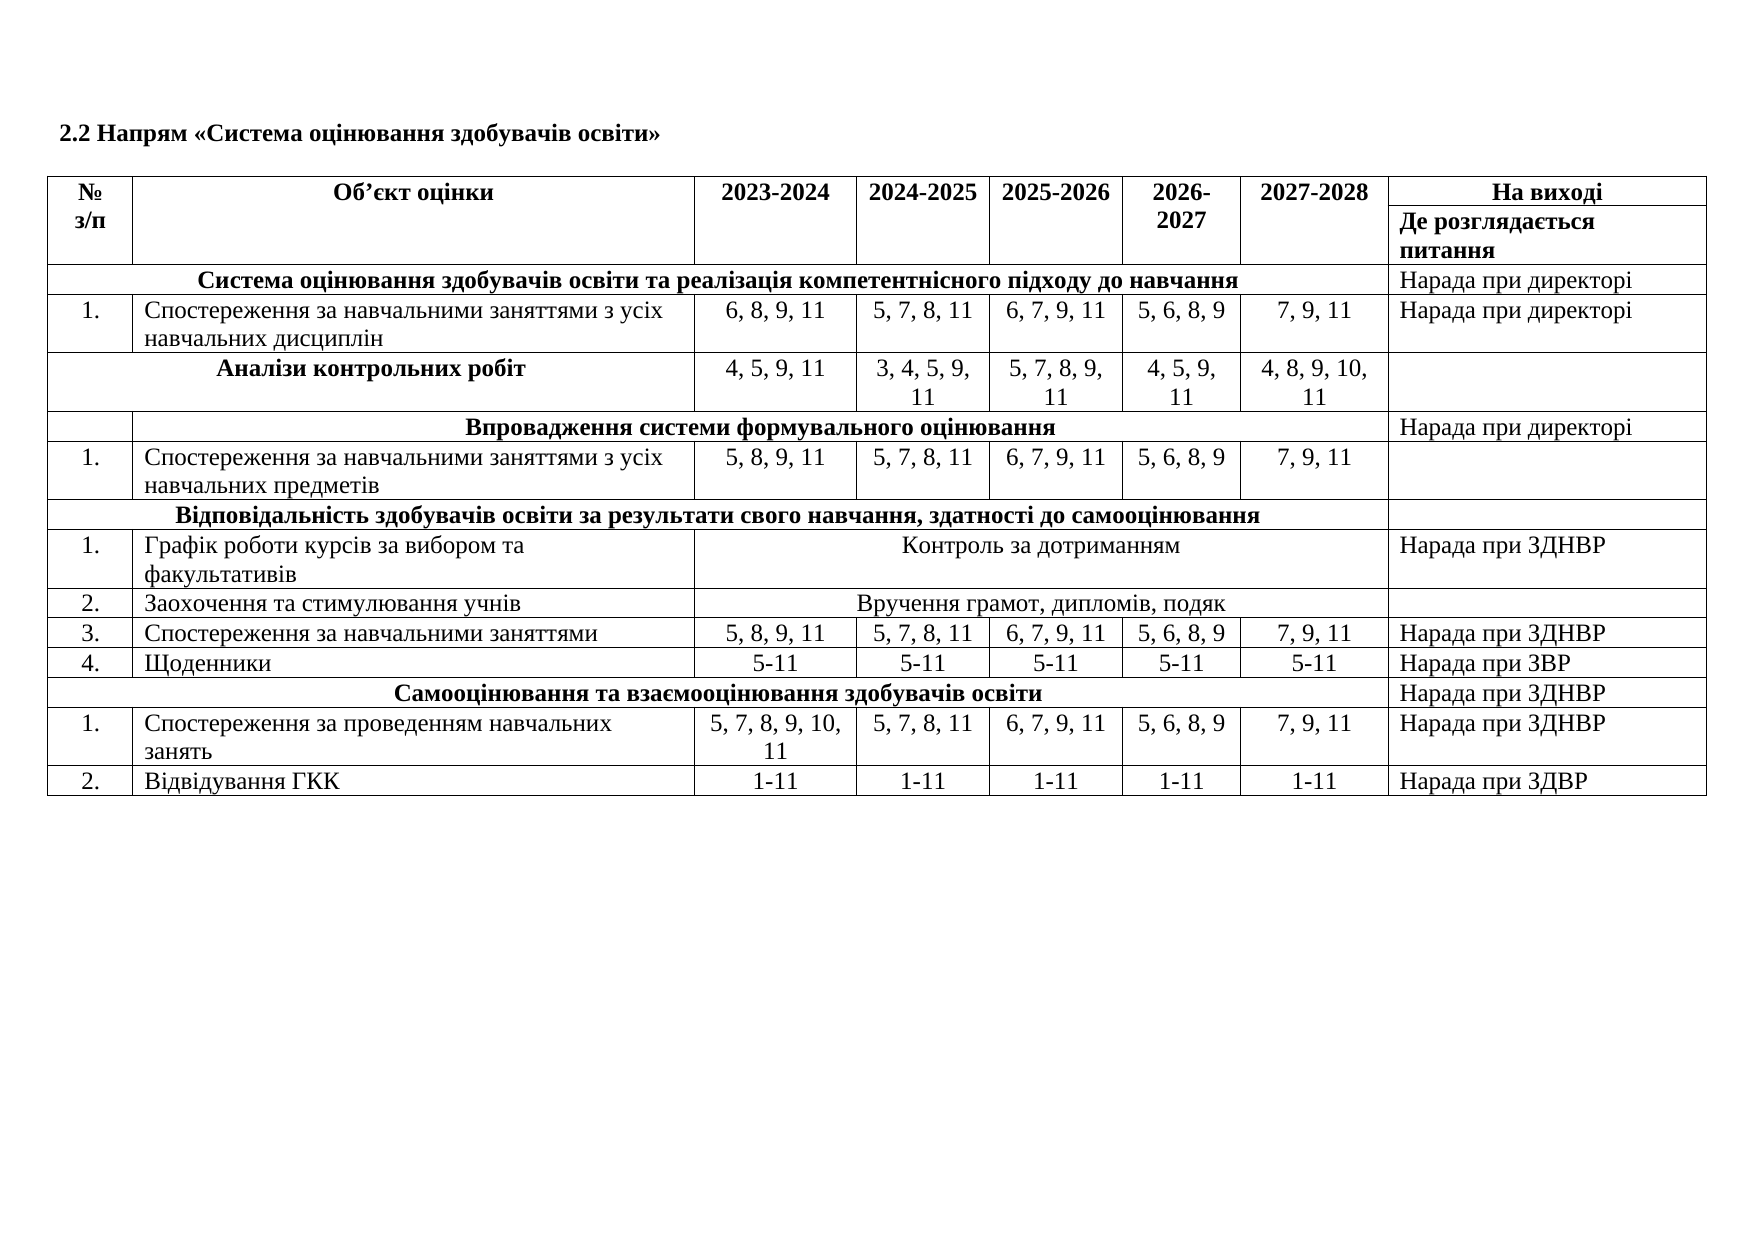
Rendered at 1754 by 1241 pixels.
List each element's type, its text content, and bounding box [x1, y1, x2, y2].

table_cell 5, 6, 8, 9 [1123, 618, 1240, 647]
table_cell Контроль за дотриманням [695, 530, 1388, 587]
table_cell [48, 412, 132, 441]
table_cell 5, 7, 8, 11 [857, 618, 989, 647]
table_cell Графік роботи курсів за вибором та факультативів [133, 530, 694, 587]
table_cell 1. [48, 530, 132, 587]
table_header 2026-2027 [1123, 177, 1240, 264]
table_cell 1. [48, 295, 132, 352]
table_header Об’єкт оцінки [133, 177, 694, 264]
table_header 2023-2024 [695, 177, 856, 264]
table_cell 3, 4, 5, 9, 11 [857, 353, 989, 411]
table_cell 1. [48, 708, 132, 765]
table_cell 6, 7, 9, 11 [990, 618, 1122, 647]
table_cell Нарада при ЗДНВР [1389, 678, 1706, 707]
table_cell 4. [48, 648, 132, 677]
table_cell Нарада при ЗВР [1389, 648, 1706, 677]
table_cell Впровадження системи формувального оцінювання [133, 412, 1388, 441]
table_cell [1389, 500, 1706, 529]
table_cell 6, 7, 9, 11 [990, 295, 1122, 352]
table_header 2024-2025 [857, 177, 989, 264]
table_cell Нарада при директорі [1389, 295, 1706, 352]
table_cell 5-11 [1241, 648, 1388, 677]
table_cell 2. [48, 589, 132, 617]
table_cell 7, 9, 11 [1241, 442, 1388, 499]
table_cell 6, 8, 9, 11 [695, 295, 856, 352]
table_cell Щоденники [133, 648, 694, 677]
table_cell [1389, 442, 1706, 499]
table_cell 1-11 [857, 766, 989, 795]
table_cell Нарада при ЗДНВР [1389, 708, 1706, 765]
table_cell 5-11 [1123, 648, 1240, 677]
table_cell 5, 8, 9, 11 [695, 618, 856, 647]
table_cell Заохочення та стимулювання учнів [133, 589, 694, 617]
table_cell 5-11 [695, 648, 856, 677]
table_cell Відповідальність здобувачів освіти за результати свого навчання, здатності до самооцінювання [48, 500, 1388, 529]
table_cell 5, 7, 8, 9, 10, 11 [695, 708, 856, 765]
table_cell 6, 7, 9, 11 [990, 708, 1122, 765]
table_cell 5-11 [857, 648, 989, 677]
table_header № з/п [48, 177, 132, 264]
table_cell Самооцінювання та взаємооцінювання здобувачів освіти [48, 678, 1388, 707]
table_cell Спостереження за проведенням навчальних занять [133, 708, 694, 765]
table_cell Спостереження за навчальними заняттями з усіх навчальних дисциплін [133, 295, 694, 352]
table_cell Нарада при ЗДВР [1389, 766, 1706, 795]
table_cell 1-11 [990, 766, 1122, 795]
table_cell 5, 6, 8, 9 [1123, 295, 1240, 352]
table_cell 5, 7, 8, 11 [857, 708, 989, 765]
table_cell 5, 8, 9, 11 [695, 442, 856, 499]
table_cell 2. [48, 766, 132, 795]
table_cell Спостереження за навчальними заняттями [133, 618, 694, 647]
table_cell 3. [48, 618, 132, 647]
table_cell 4, 5, 9, 11 [1123, 353, 1240, 411]
table_header 2027-2028 [1241, 177, 1388, 264]
table_cell Відвідування ГКК [133, 766, 694, 795]
table_cell 4, 8, 9, 10, 11 [1241, 353, 1388, 411]
table_cell 6, 7, 9, 11 [990, 442, 1122, 499]
table_cell Нарада при директорі [1389, 265, 1706, 294]
table_cell Нарада при директорі [1389, 412, 1706, 441]
table_cell Система оцінювання здобувачів освіти та реалізація компетентнісного підходу до навчання [48, 265, 1388, 294]
table_cell 5, 7, 8, 9, 11 [990, 353, 1122, 411]
table_cell 1. [48, 442, 132, 499]
table_cell 7, 9, 11 [1241, 295, 1388, 352]
table_cell 5, 7, 8, 11 [857, 442, 989, 499]
table_cell Нарада при ЗДНВР [1389, 618, 1706, 647]
table_cell 1-11 [1123, 766, 1240, 795]
table_cell Аналізи контрольних робіт [48, 353, 694, 411]
table_cell 5, 7, 8, 11 [857, 295, 989, 352]
text 2.2 Напрям «Система оцінювання здобувачів освіти» [59, 118, 1695, 147]
table_cell 5, 6, 8, 9 [1123, 442, 1240, 499]
table_header На виході [1389, 177, 1706, 205]
table_cell Спостереження за навчальними заняттями з усіх навчальних предметів [133, 442, 694, 499]
table_cell [1389, 353, 1706, 411]
table_cell [1389, 589, 1706, 617]
table_cell Де розглядається питання [1389, 206, 1706, 264]
table_cell 5-11 [990, 648, 1122, 677]
table_cell 1-11 [1241, 766, 1388, 795]
table_cell Вручення грамот, дипломів, подяк [695, 589, 1388, 617]
table_header 2025-2026 [990, 177, 1122, 264]
table_cell 4, 5, 9, 11 [695, 353, 856, 411]
table_cell 7, 9, 11 [1241, 618, 1388, 647]
table_cell Нарада при ЗДНВР [1389, 530, 1706, 587]
table_cell 7, 9, 11 [1241, 708, 1388, 765]
table_cell 5, 6, 8, 9 [1123, 708, 1240, 765]
table_cell 1-11 [695, 766, 856, 795]
